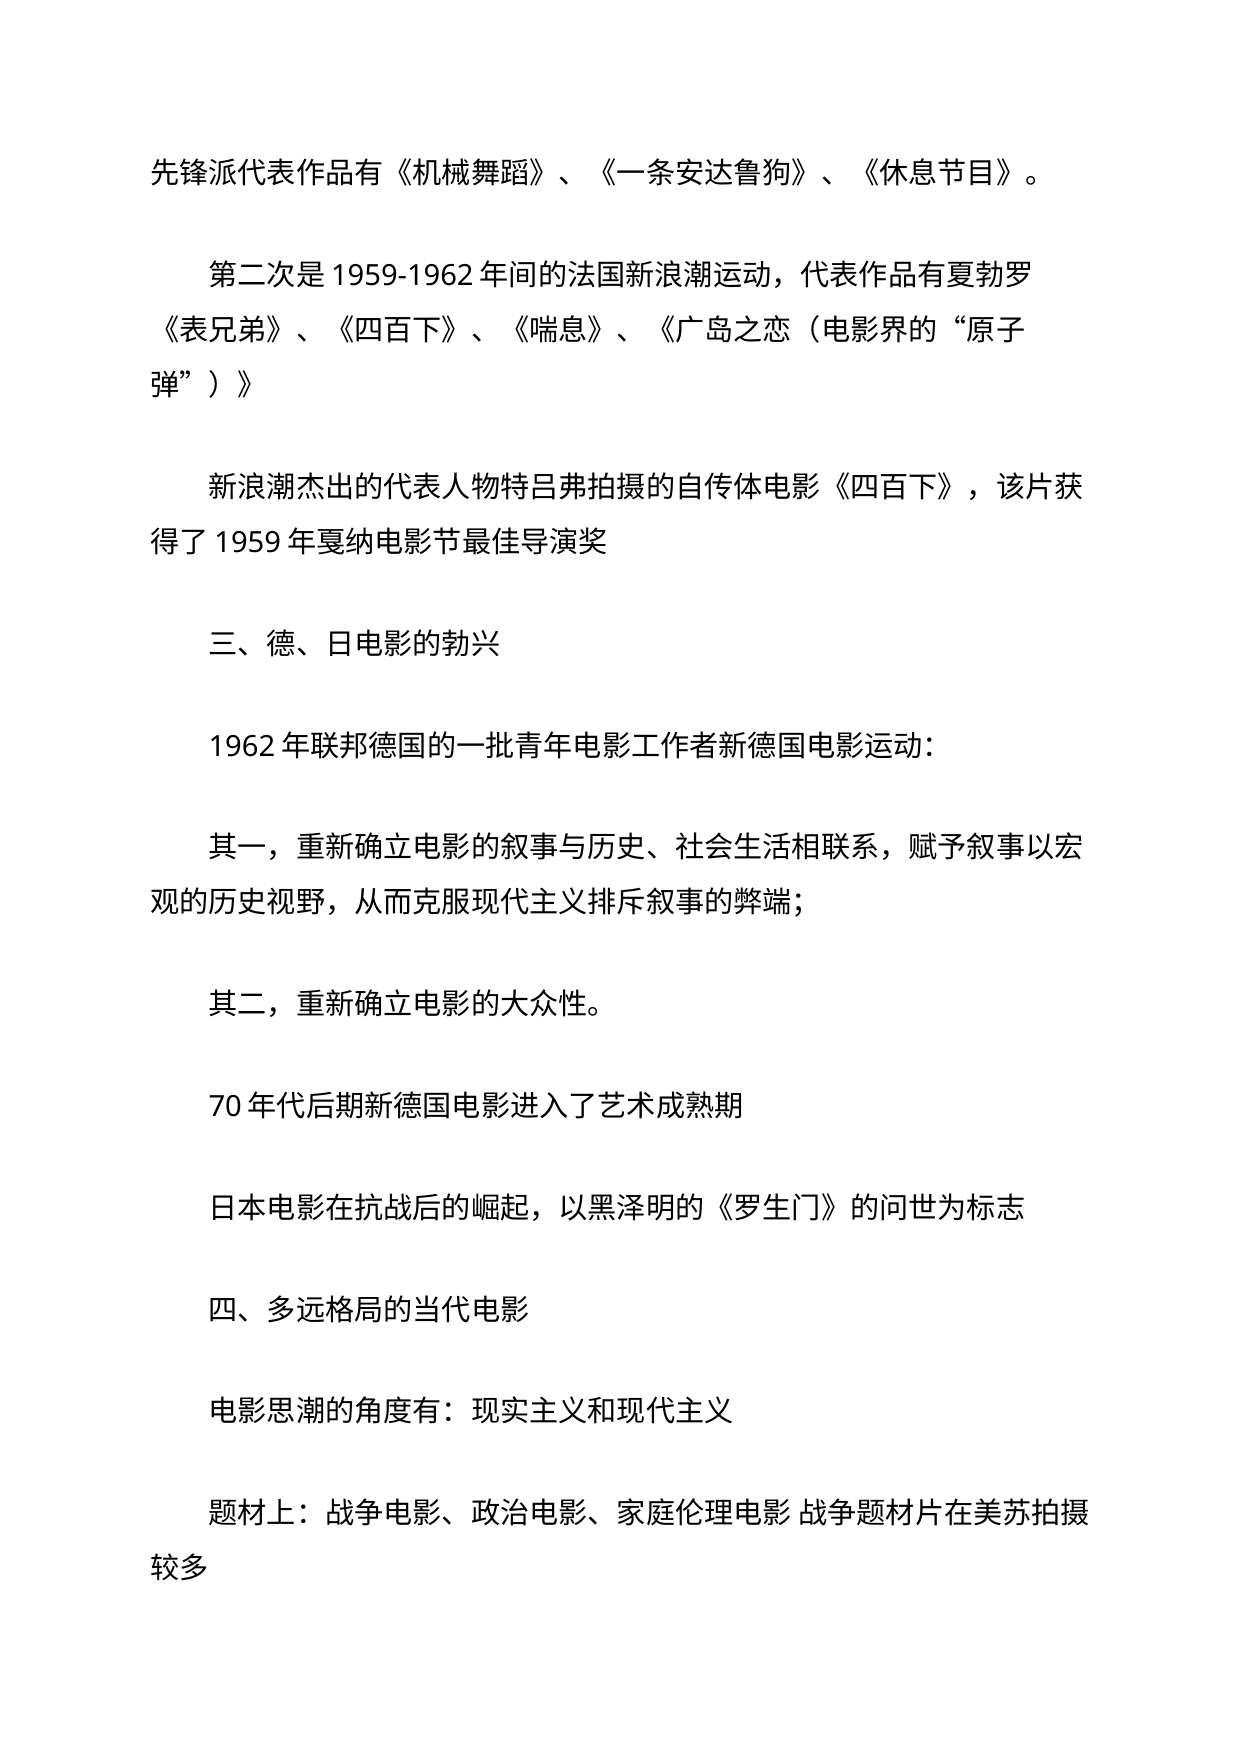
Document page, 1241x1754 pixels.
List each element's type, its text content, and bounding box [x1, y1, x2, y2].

text 新浪潮杰出的代表人物特吕弗拍摄的自传体电影《四百下》，该片获得了1959年戛纳电影节最佳导演奖 [150, 463, 1090, 561]
text 题材上：战争电影、政治电影、家庭伦理电影 战争题材片在美苏拍摄较多 [150, 1490, 1090, 1587]
text 1962年联邦德国的一批青年电影工作者新德国电影运动： [150, 722, 1090, 764]
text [150, 150, 1090, 192]
text 第二次是1959-1962年间的法国新浪潮运动，代表作品有夏勃罗《表兄弟》、《四百下》、《喘息》、《广岛之恋（电影界的“原子弹”）》 [150, 252, 1090, 404]
text 四、多远格局的当代电影 [150, 1286, 1090, 1328]
text 其二，重新确立电影的大众性。 [150, 981, 1090, 1023]
text 其一，重新确立电影的叙事与历史、社会生活相联系，赋予叙事以宏观的历史视野，从而克服现代主义排斥叙事的弊端； [150, 824, 1090, 921]
text 三、德、日电影的勃兴 [150, 620, 1090, 663]
text 电影思潮的角度有：现实主义和现代主义 [150, 1388, 1090, 1430]
text 70年代后期新德国电影进入了艺术成熟期 [150, 1082, 1090, 1125]
text 日本电影在抗战后的崛起，以黑泽明的《罗生门》的问世为标志 [150, 1184, 1090, 1227]
